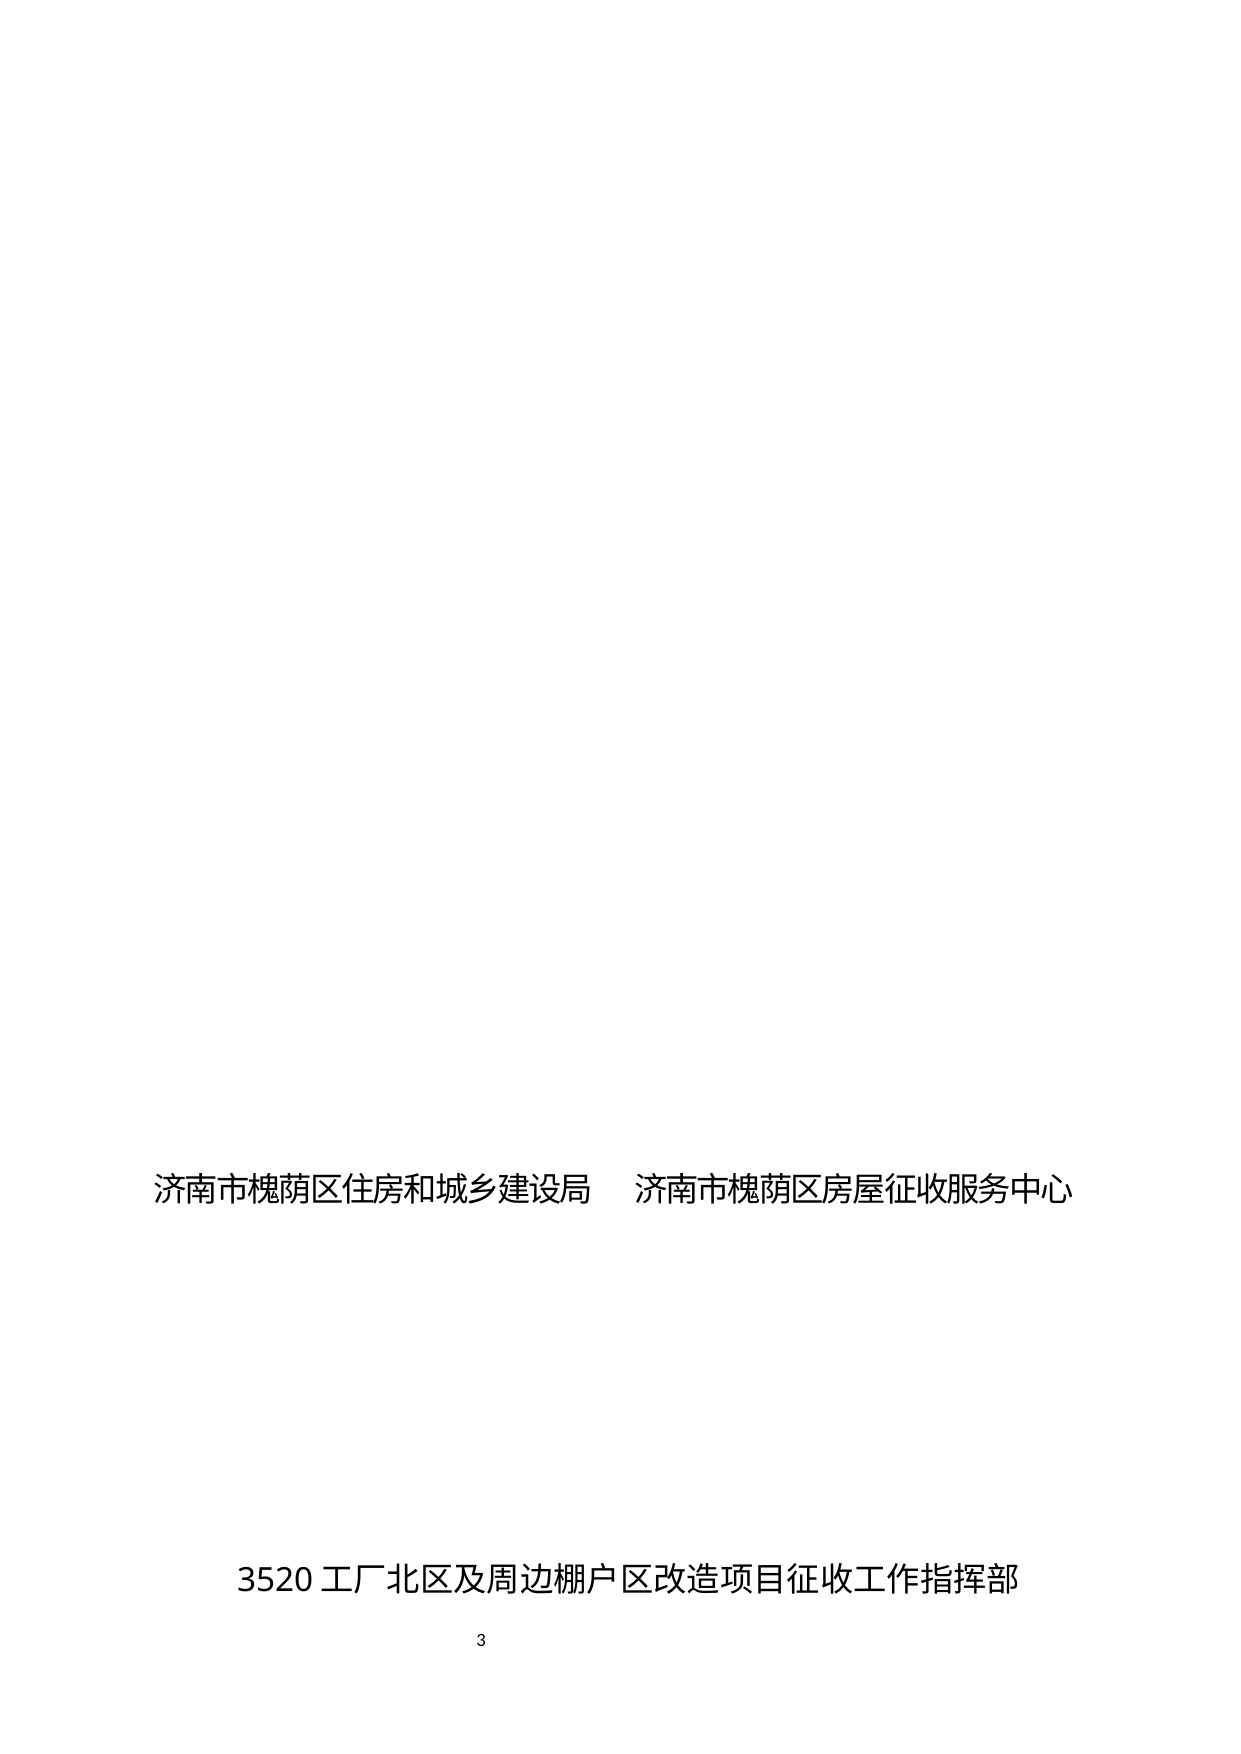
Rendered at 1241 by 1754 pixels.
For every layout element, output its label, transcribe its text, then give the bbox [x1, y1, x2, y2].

text 3520工厂北区及周边棚户区改造项目征收工作指挥部 [153, 1545, 1098, 1610]
text 济南市槐荫区住房和城乡建设局 济南市槐荫区房屋征收服务中心 [153, 1155, 1098, 1220]
